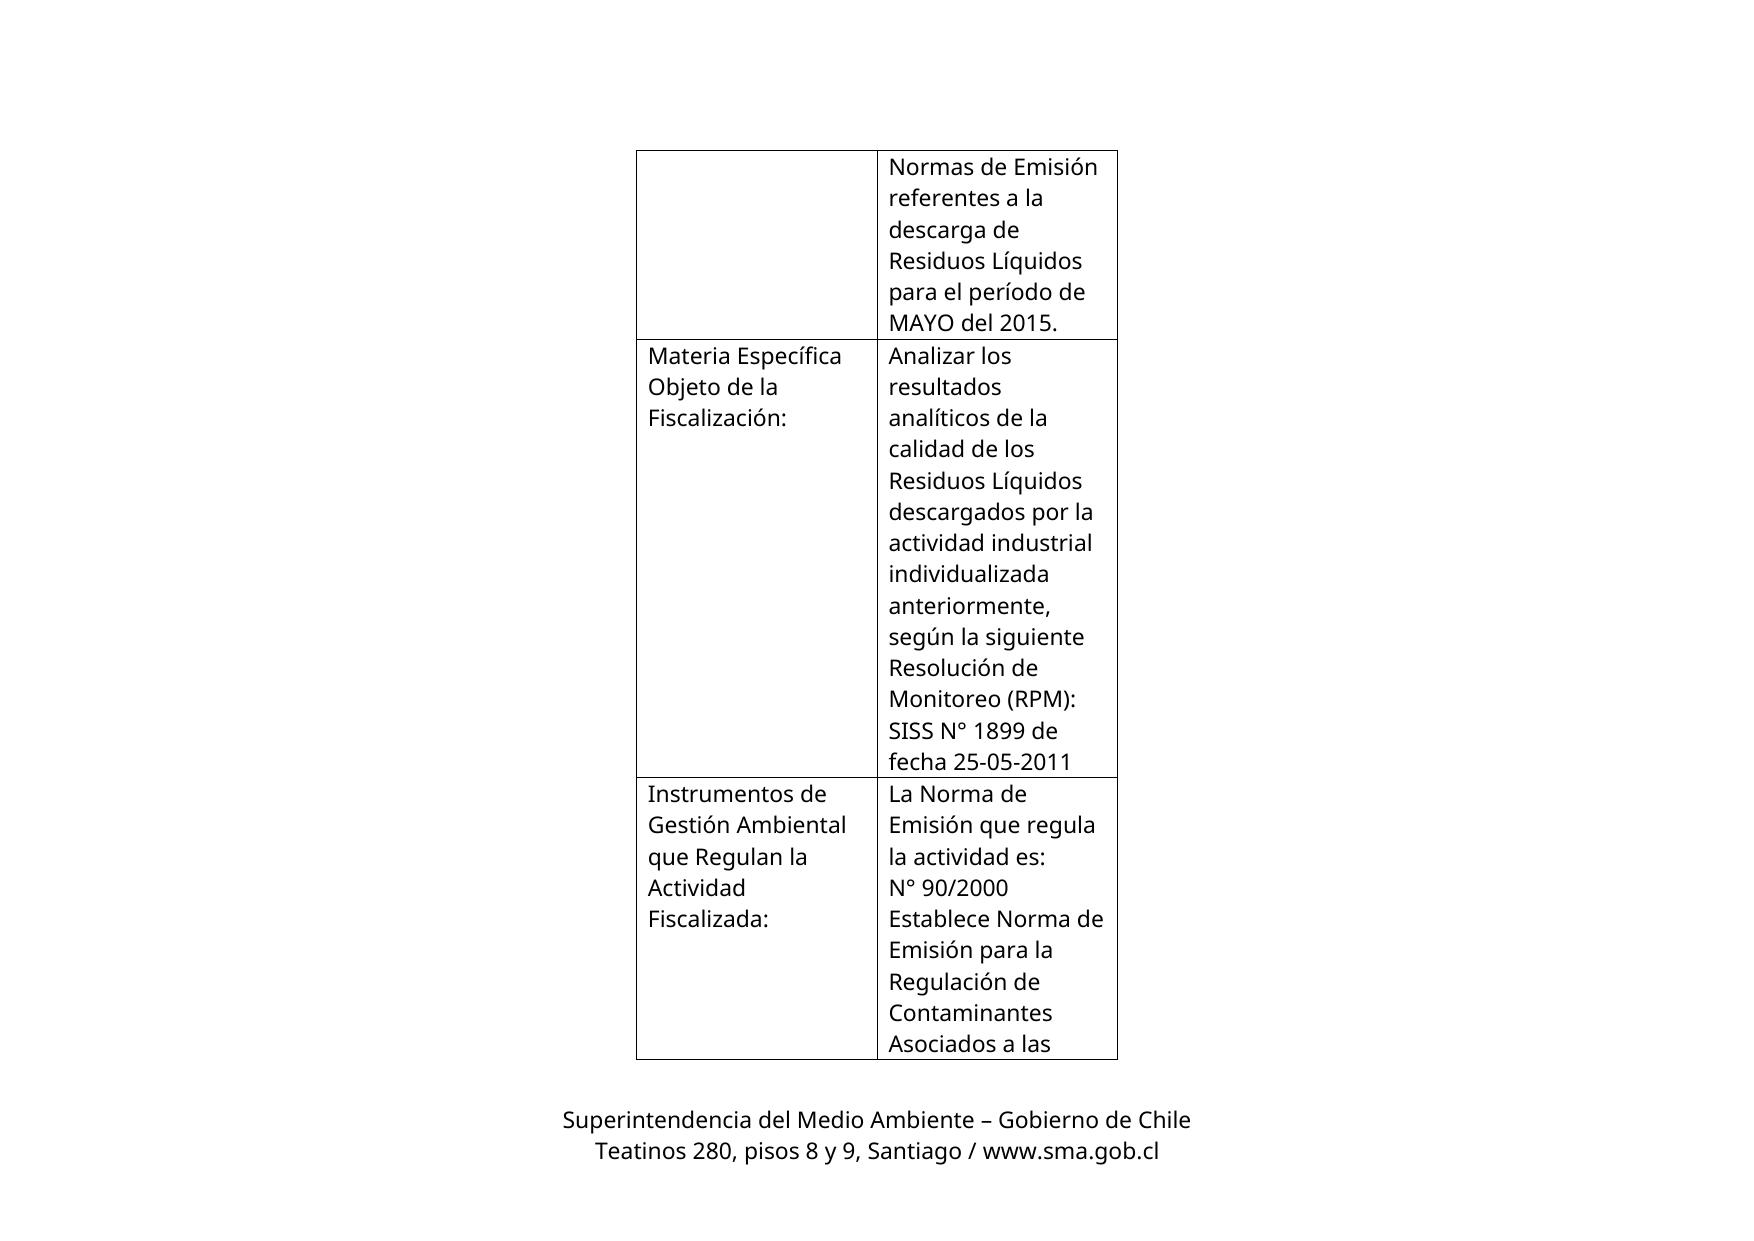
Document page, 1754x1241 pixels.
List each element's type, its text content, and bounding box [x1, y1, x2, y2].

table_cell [878, 778, 1117, 1059]
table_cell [637, 778, 877, 1059]
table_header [637, 151, 877, 338]
table_cell Materia Específica Objeto de la Fiscalización: [637, 340, 877, 777]
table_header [878, 151, 1117, 338]
table_cell Analizar los resultados analíticos de la calidad de los Residuos Líquidos descargados por la actividad industrial individualizada anteriormente, según la siguiente Resolución de Monitoreo (RPM): SISS N° 1899 de fecha 25-05-2011 [878, 340, 1117, 777]
